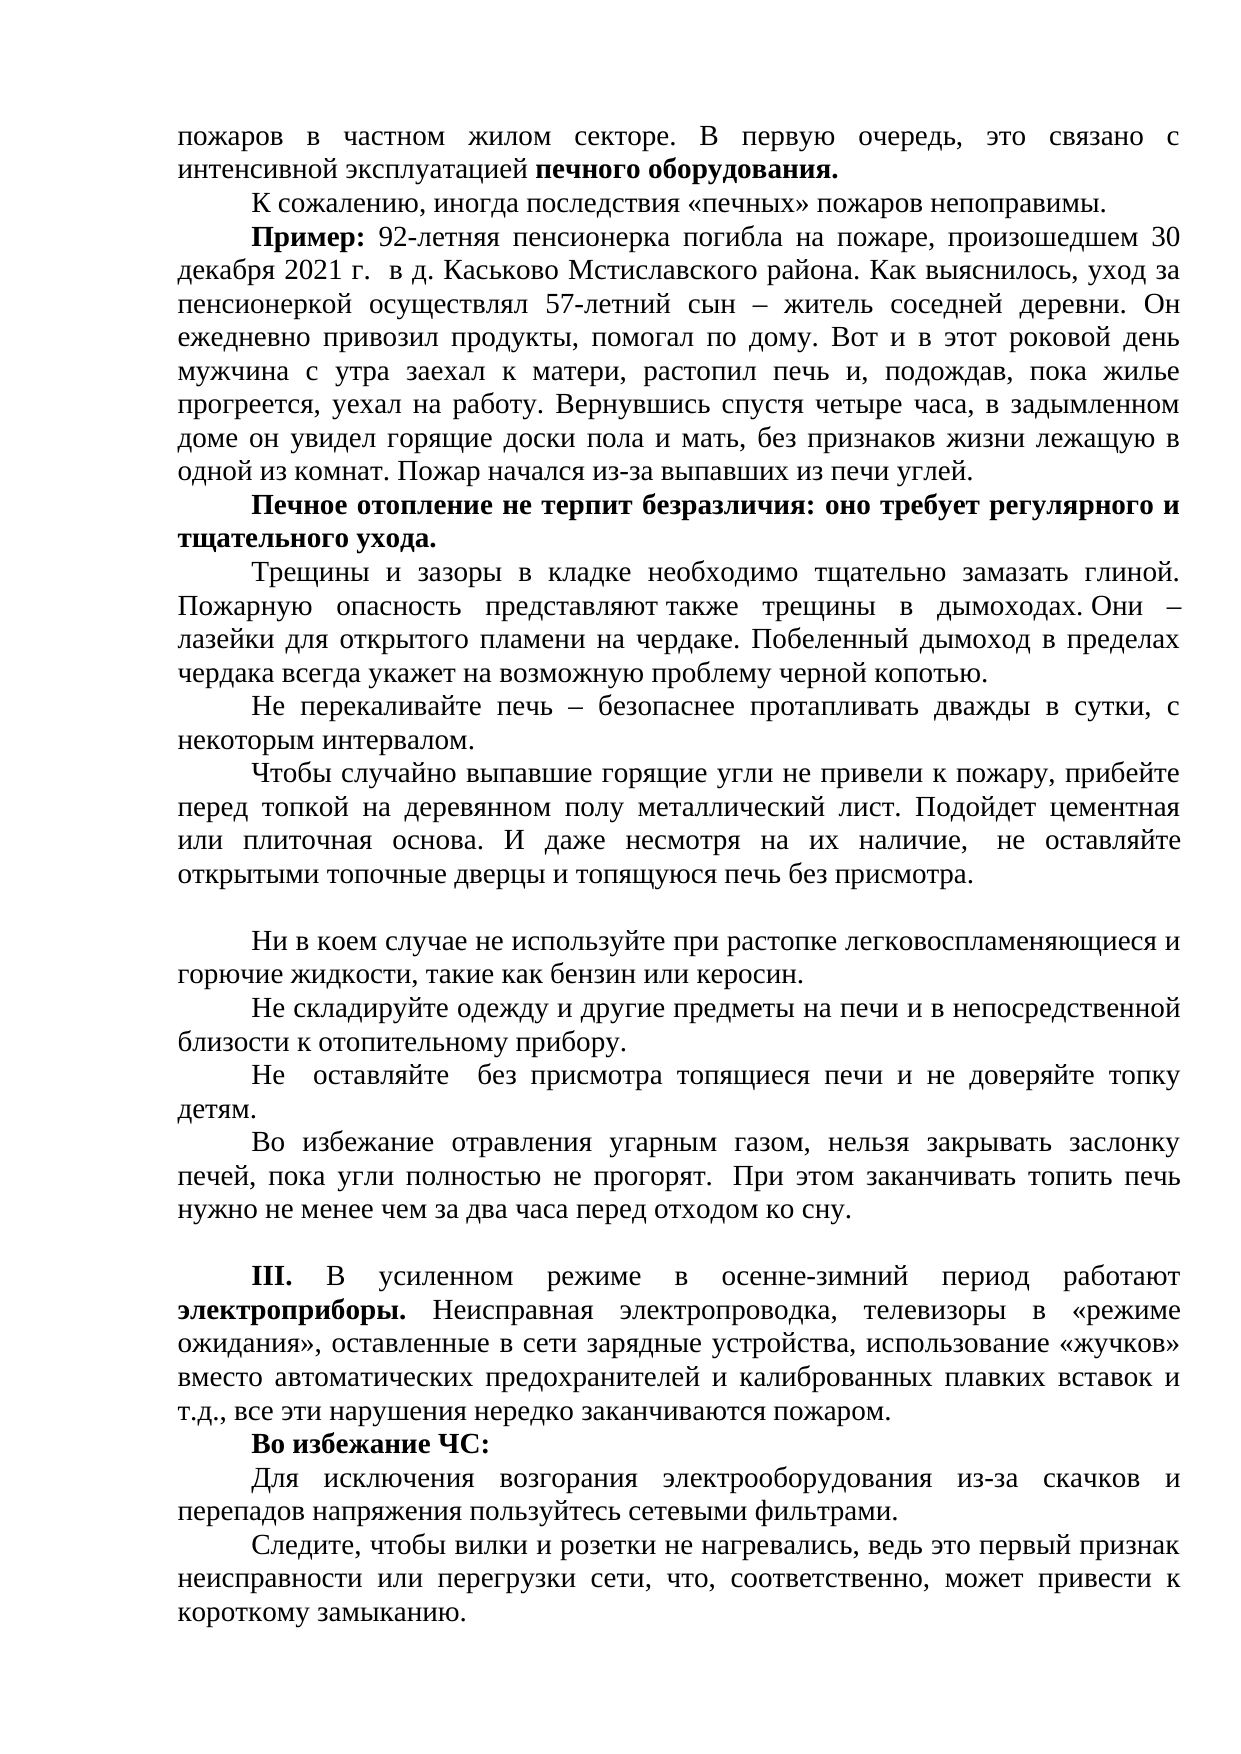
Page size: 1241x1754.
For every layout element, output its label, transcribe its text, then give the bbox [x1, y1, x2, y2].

text Не складируйте одежду и другие предметы на печи и в непосредственной близости к отопительному прибору. [177, 990, 1181, 1057]
text Не оставляйте без присмотра топящиеся печи и не доверяйте топку детям. [177, 1057, 1181, 1124]
text III. В усиленном режиме в осенне-зимний период работают электроприборы. Неисправная электропроводка, телевизоры в «режиме ожидания», оставленные в сети зарядные устройства, использование «жучков» вместо автоматических предохранителей и калиброванных плавких вставок и т.д., все эти нарушения нередко заканчиваются пожаром. [177, 1258, 1181, 1426]
text Ни в коем случае не используйте при растопке легковоспламеняющиеся и горючие жидкости, такие как бензин или керосин. [177, 923, 1181, 990]
text Трещины и зазоры в кладке необходимо тщательно замазать глиной. Пожарную опасность представляют также трещины в дымоходах. Они – лазейки для открытого пламени на чердаке. Побеленный дымоход в пределах чердака всегда укажет на возможную проблему черной копотью. [177, 554, 1181, 688]
text К сожалению, иногда последствия «печных» пожаров непоправимы. [177, 185, 1181, 219]
text Пример: 92-летняя пенсионерка погибла на пожаре, произошедшем 30 декабря 2021 г. в д. Каськово Мстиславского района. Как выяснилось, уход за пенсионеркой осуществлял 57-летний сын – житель соседней деревни. Он ежедневно привозил продукты, помогал по дому. Вот и в этот роковой день мужчина с утра заехал к матери, растопил печь и, подождав, пока жилье прогреется, уехал на работу. Вернувшись спустя четыре часа, в задымленном доме он увидел горящие доски пола и мать, без признаков жизни лежащую в одной из комнат. Пожар начался из-за выпавших из печи углей. [177, 219, 1181, 487]
text Следите, чтобы вилки и розетки не нагревались, ведь это первый признак неисправности или перегрузки сети, что, соответственно, может привести к короткому замыканию. [177, 1527, 1181, 1627]
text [177, 118, 1181, 185]
text Не перекаливайте печь – безопаснее протапливать дважды в сутки, с некоторым интервалом. [177, 688, 1181, 755]
text Во избежание ЧС: [177, 1426, 1181, 1460]
text Чтобы случайно выпавшие горящие угли не привели к пожару, прибейте перед топкой на деревянном полу металлический лист. Подойдет цементная или плиточная основа. И даже несмотря на их наличие, не оставляйте открытыми топочные дверцы и топящуюся печь без присмотра. [177, 755, 1181, 889]
text Для исключения возгорания электрооборудования из-за скачков и перепадов напряжения пользуйтесь сетевыми фильтрами. [177, 1460, 1181, 1527]
text Во избежание отравления угарным газом, нельзя закрывать заслонку печей, пока угли полностью не прогорят. При этом заканчивать топить печь нужно не менее чем за два часа перед отходом ко сну. [177, 1124, 1181, 1225]
text Печное отопление не терпит безразличия: оно требует регулярного и тщательного ухода. [177, 487, 1181, 554]
